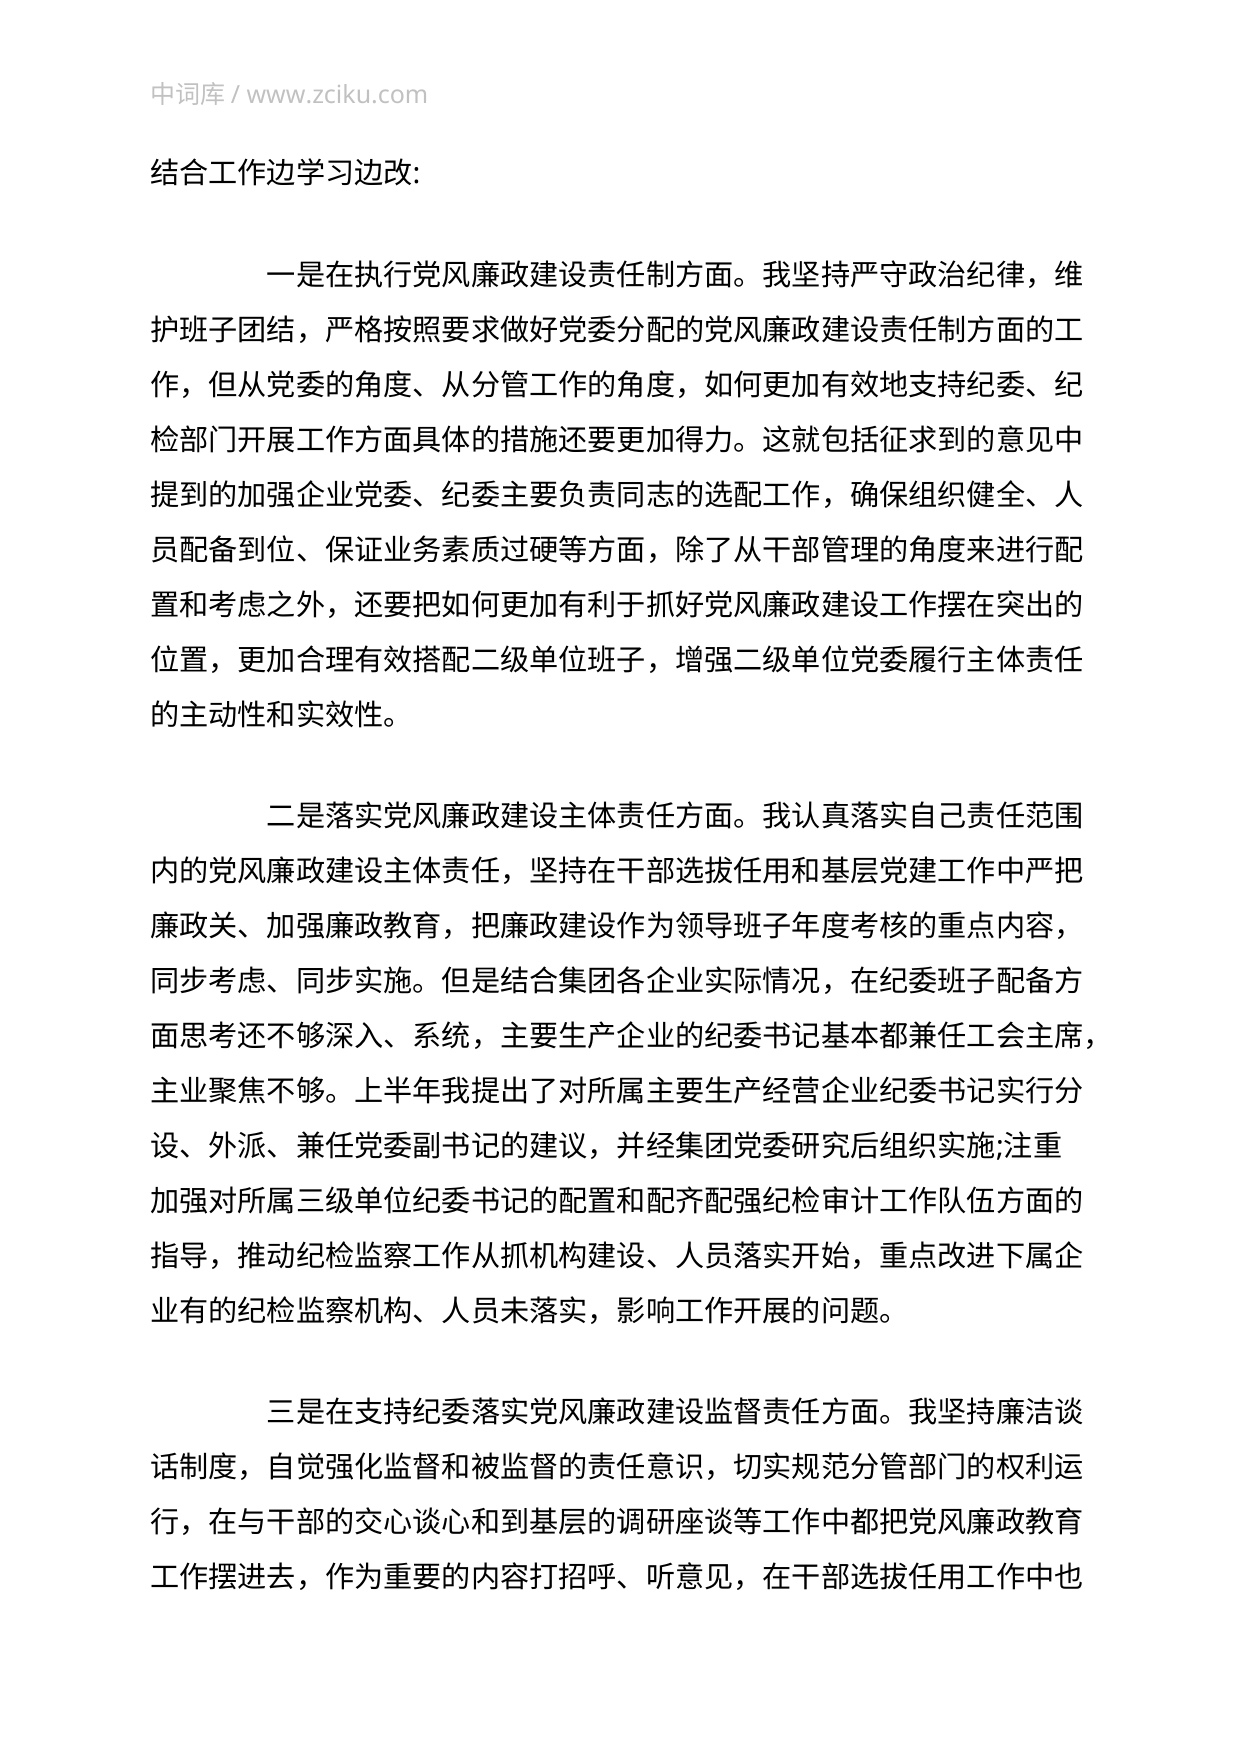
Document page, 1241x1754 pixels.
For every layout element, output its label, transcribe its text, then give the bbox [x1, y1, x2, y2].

text 二是落实党风廉政建设主体责任方面。我认真落实自己责任范围内的党风廉政建设主体责任，坚持在干部选拔任用和基层党建工作中严把廉政关、加强廉政教育，把廉政建设作为领导班子年度考核的重点内容，同步考虑、同步实施。但是结合集团各企业实际情况，在纪委班子配备方面思考还不够深入、系统，主要生产企业的纪委书记基本都兼任工会主席，主业聚焦不够。上半年我提出了对所属主要生产经营企业纪委书记实行分设、外派、兼任党委副书记的建议，并经集团党委研究后组织实施;注重加强对所属三级单位纪委书记的配置和配齐配强纪检审计工作队伍方面的指导，推动纪检监察工作从抓机构建设、人员落实开始，重点改进下属企业有的纪检监察机构、人员未落实，影响工作开展的问题。 [150, 793, 1090, 1329]
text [150, 1389, 1090, 1596]
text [150, 150, 1090, 192]
text 一是在执行党风廉政建设责任制方面。我坚持严守政治纪律，维护班子团结，严格按照要求做好党委分配的党风廉政建设责任制方面的工作，但从党委的角度、从分管工作的角度，如何更加有效地支持纪委、纪检部门开展工作方面具体的措施还要更加得力。这就包括征求到的意见中提到的加强企业党委、纪委主要负责同志的选配工作，确保组织健全、人员配备到位、保证业务素质过硬等方面，除了从干部管理的角度来进行配置和考虑之外，还要把如何更加有利于抓好党风廉政建设工作摆在突出的位置，更加合理有效搭配二级单位班子，增强二级单位党委履行主体责任的主动性和实效性。 [150, 252, 1090, 733]
